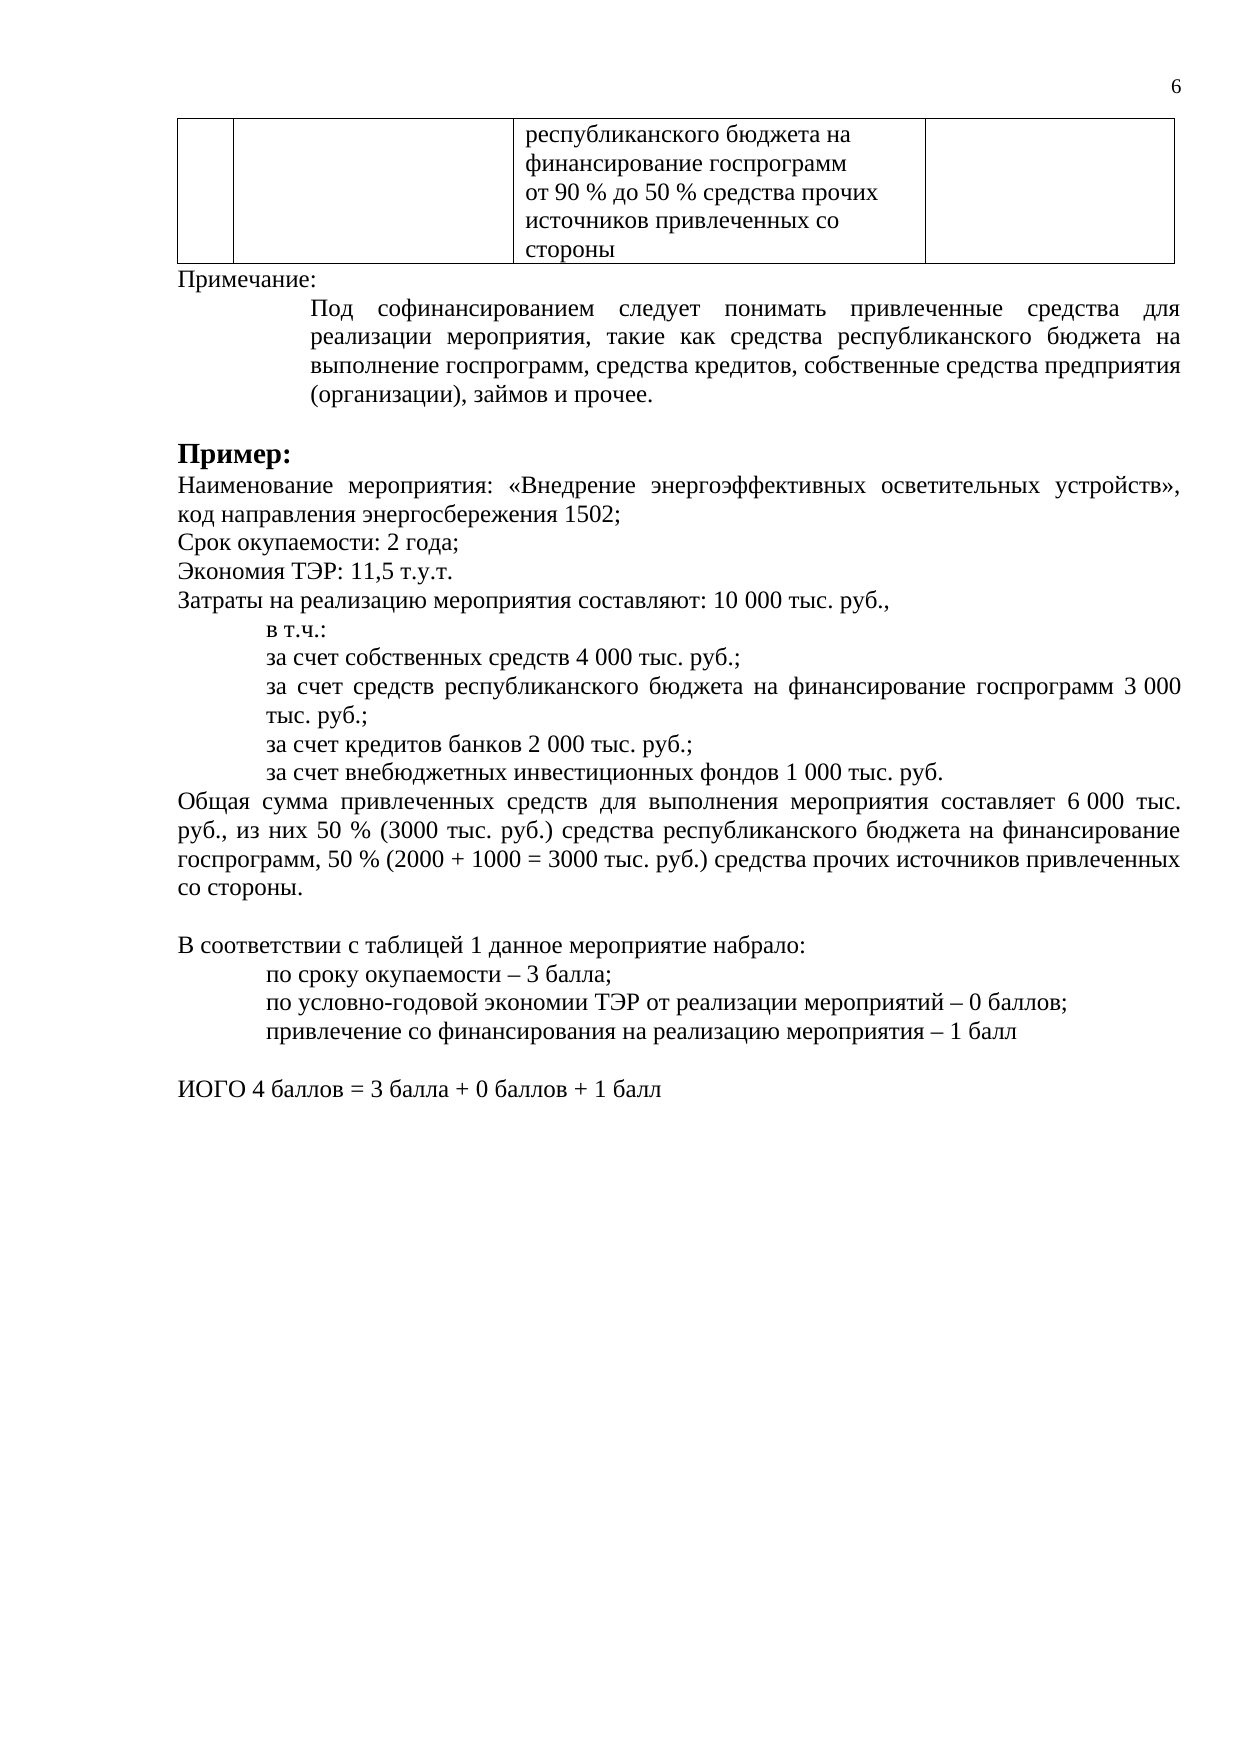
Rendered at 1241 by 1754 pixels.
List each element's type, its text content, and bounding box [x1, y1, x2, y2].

text Пример: [177, 436, 1181, 470]
text по сроку окупаемости – 3 балла; [177, 959, 1181, 987]
text Срок окупаемости: 2 года; [177, 527, 1181, 556]
text по условно-годовой экономии ТЭР от реализации мероприятий – 0 баллов; [177, 987, 1181, 1016]
text Затраты на реализацию мероприятия составляют: 10 000 тыс. руб., [177, 585, 1181, 614]
table_cell 2 [926, 119, 1174, 263]
text ИОГО 4 баллов = 3 балла + 0 баллов + 1 балл [177, 1074, 1181, 1102]
text за счет средств республиканского бюджета на финансирование госпрограмм 3 000 тыс. руб.; [266, 671, 1181, 729]
text Наименование мероприятия: «Внедрение энергоэффективных осветительных устройств», код направления энергосбережения 1502; [177, 470, 1181, 527]
text в т.ч.: [266, 614, 1181, 642]
text Общая сумма привлеченных средств для выполнения мероприятия составляет 6 000 тыс. руб., из них 50 % (3000 тыс. руб.) средства республиканского бюджета на финансирование госпрограмм, 50 % (2000 + 1000 = 3000 тыс. руб.) средства прочих источников привлеченных со стороны. [177, 786, 1181, 901]
text за счет собственных средств 4 000 тыс. руб.; [266, 642, 1181, 671]
text Под софинансированием следует понимать привлеченные средства для реализации мероприятия, такие как средства республиканского бюджета на выполнение госпрограмм, средства кредитов, собственные средства предприятия (организации), займов и прочее. [310, 293, 1181, 408]
text за счет кредитов банков 2 000 тыс. руб.; [266, 729, 1181, 757]
text Примечание: [177, 264, 1181, 293]
text привлечение со финансирования на реализацию мероприятия – 1 балл [177, 1016, 1181, 1045]
text Экономия ТЭР: 11,5 т.у.т. [177, 556, 1181, 585]
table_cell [514, 119, 925, 263]
text за счет внебюджетных инвестиционных фондов 1 000 тыс. руб. [266, 757, 1181, 786]
text В соответствии с таблицей 1 данное мероприятие набрало: [177, 930, 1181, 959]
